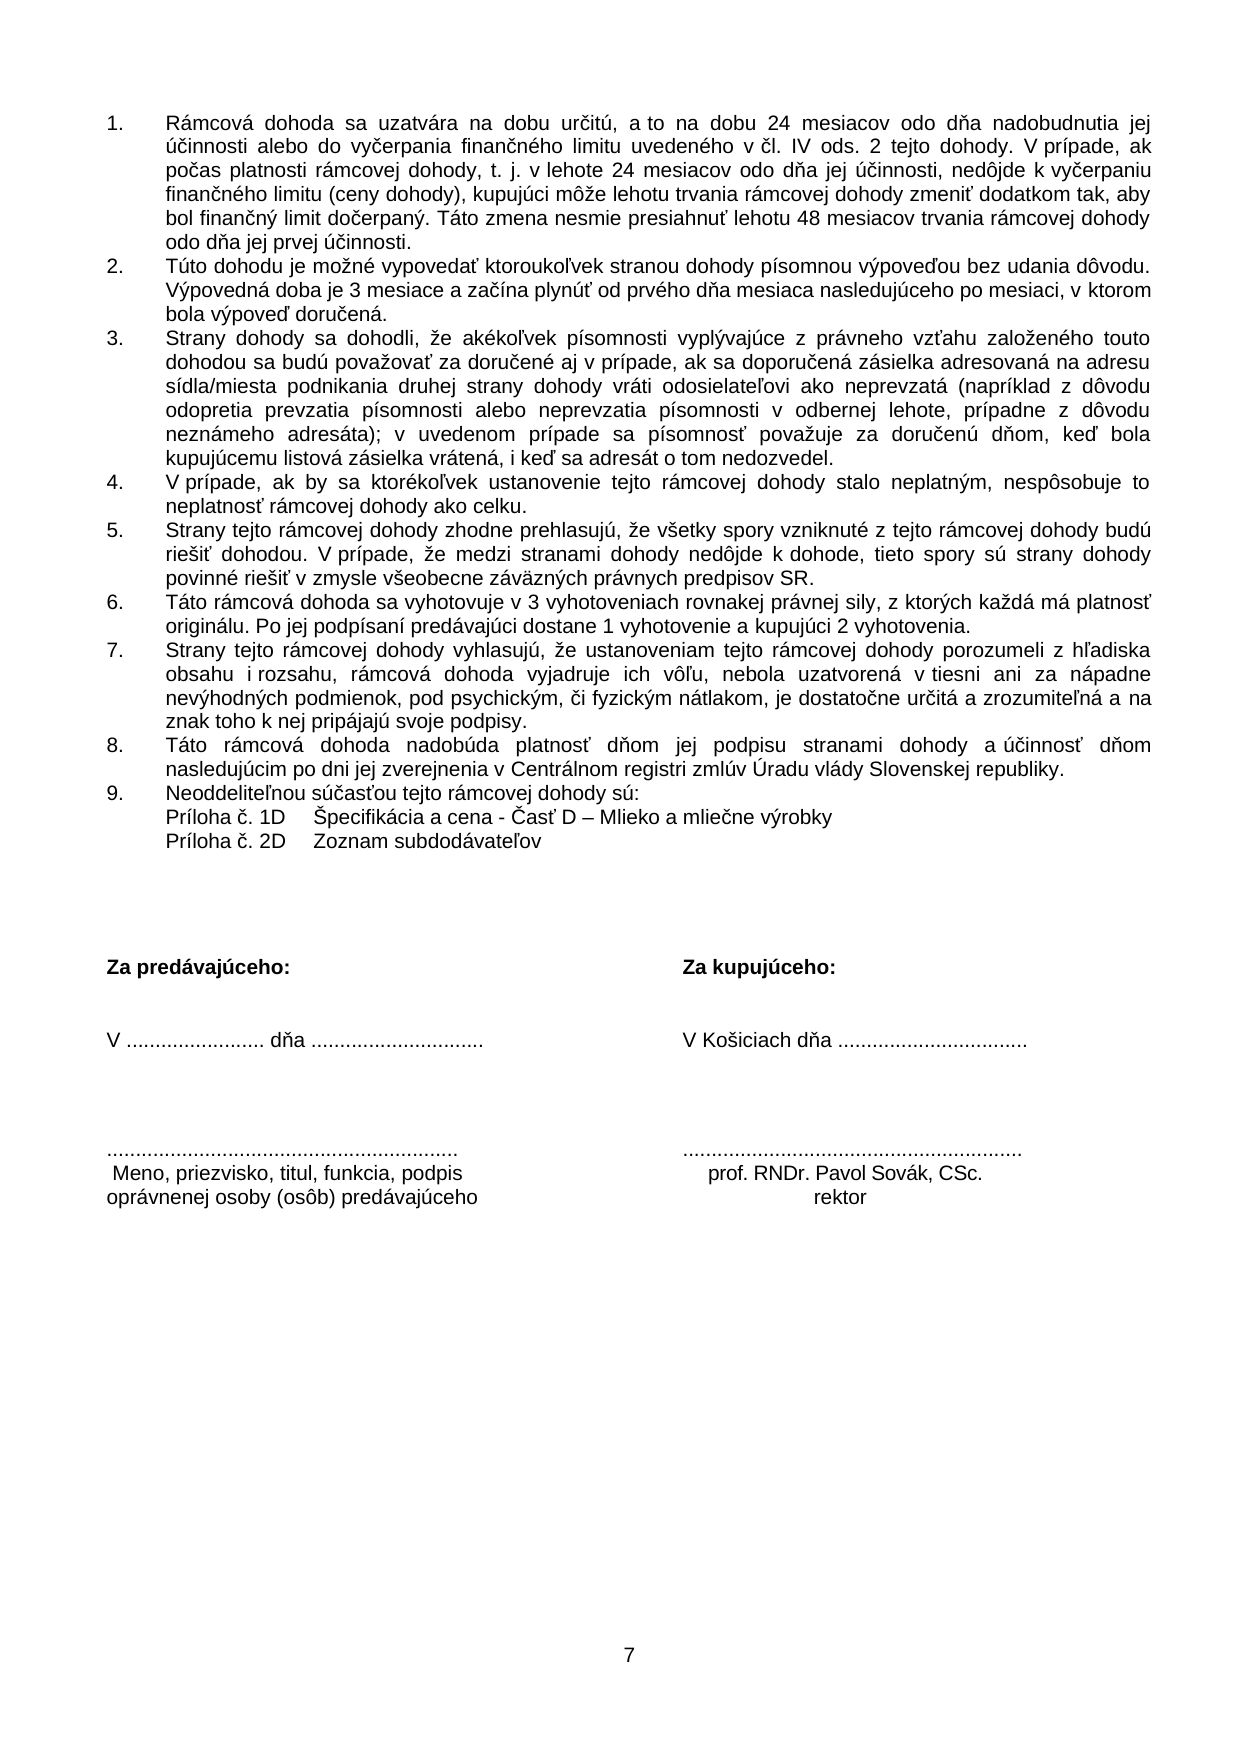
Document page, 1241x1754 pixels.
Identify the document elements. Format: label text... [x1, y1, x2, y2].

text oprávnenej osoby (osôb) predávajúceho rektor [106, 1185, 1152, 1209]
text Strany tejto rámcovej dohody zhodne prehlasujú, že všetky spory vzniknuté z tejto rámcovej dohody budú riešiť dohodou. V prípade, že medzi stranami dohody nedôjde k dohode, tieto spory sú strany dohody povinné riešiť v zmysle všeobecne záväzných právnych predpisov SR. [106, 518, 1152, 589]
text Za predávajúceho: Za kupujúceho: [106, 955, 1152, 979]
text V ........................ dňa .............................. V Košiciach dňa ................................. [106, 1028, 1152, 1052]
text Táto rámcová dohoda nadobúda platnosť dňom jej podpisu stranami dohody a účinnosť dňom nasledujúcim po dni jej zverejnenia v Centrálnom registri zmlúv Úradu vlády Slovenskej republiky. [106, 733, 1152, 781]
text Meno, priezvisko, titul, funkcia, podpis prof. RNDr. Pavol Sovák, CSc. [106, 1161, 1152, 1185]
text Túto dohodu je možné vypovedať ktoroukoľvek stranou dohody písomnou výpoveďou bez udania dôvodu. Výpovedná doba je 3 mesiace a začína plynúť od prvého dňa mesiaca nasledujúceho po mesiaci, v ktorom bola výpoveď doručená. [106, 254, 1152, 326]
text Príloha č. 2D Zoznam subdodávateľov [165, 829, 1152, 853]
text Strany tejto rámcovej dohody vyhlasujú, že ustanoveniam tejto rámcovej dohody porozumeli z hľadiska obsahu i rozsahu, rámcová dohoda vyjadruje ich vôľu, nebola uzatvorená v tiesni ani za nápadne nevýhodných podmienok, pod psychickým, či fyzickým nátlakom, je dostatočne určitá a zrozumiteľná a na znak toho k nej pripájajú svoje podpisy. [106, 637, 1152, 733]
text Strany dohody sa dohodli, že akékoľvek písomnosti vyplývajúce z právneho vzťahu založeného touto dohodou sa budú považovať za doručené aj v prípade, ak sa doporučená zásielka adresovaná na adresu sídla/miesta podnikania druhej strany dohody vráti odosielateľovi ako neprevzatá (napríklad z dôvodu odopretia prevzatia písomnosti alebo neprevzatia písomnosti v odbernej lehote, prípadne z dôvodu neznámeho adresáta); v uvedenom prípade sa písomnosť považuje za doručenú dňom, keď bola kupujúcemu listová zásielka vrátená, i keď sa adresát o tom nedozvedel. [106, 326, 1152, 470]
text V prípade, ak by sa ktorékoľvek ustanovenie tejto rámcovej dohody stalo neplatným, nespôsobuje to neplatnosť rámcovej dohody ako celku. [106, 470, 1152, 518]
text Príloha č. 1D Špecifikácia a cena - Časť D – Mlieko a mliečne výrobky [165, 805, 1152, 829]
text ............................................................. ........................................................... [106, 1137, 1152, 1161]
list Rámcová dohoda sa uzatvára na dobu určitú, a to na dobu 24 mesiacov odo dňa nadobudnutia jej účinnosti alebo do vyčerpania finančného limitu uvedeného v čl. IV ods. 2 tejto dohody. V prípade, ak počas platnosti rámcovej dohody, t. j. v lehote 24 mesiacov odo dňa jej účinnosti, nedôjde k vyčerpaniu finančného limitu (ceny dohody), kupujúci môže lehotu trvania rámcovej dohody zmeniť dodatkom tak, aby bol finančný limit dočerpaný. Táto zmena nesmie presiahnuť lehotu 48 mesiacov trvania rámcovej dohody odo dňa jej prvej účinnosti. [106, 110, 1152, 254]
text Táto rámcová dohoda sa vyhotovuje v 3 vyhotoveniach rovnakej právnej sily, z ktorých každá má platnosť originálu. Po jej podpísaní predávajúci dostane 1 vyhotovenie a kupujúci 2 vyhotovenia. [106, 589, 1152, 637]
text Neoddeliteľnou súčasťou tejto rámcovej dohody sú: [106, 781, 1152, 805]
